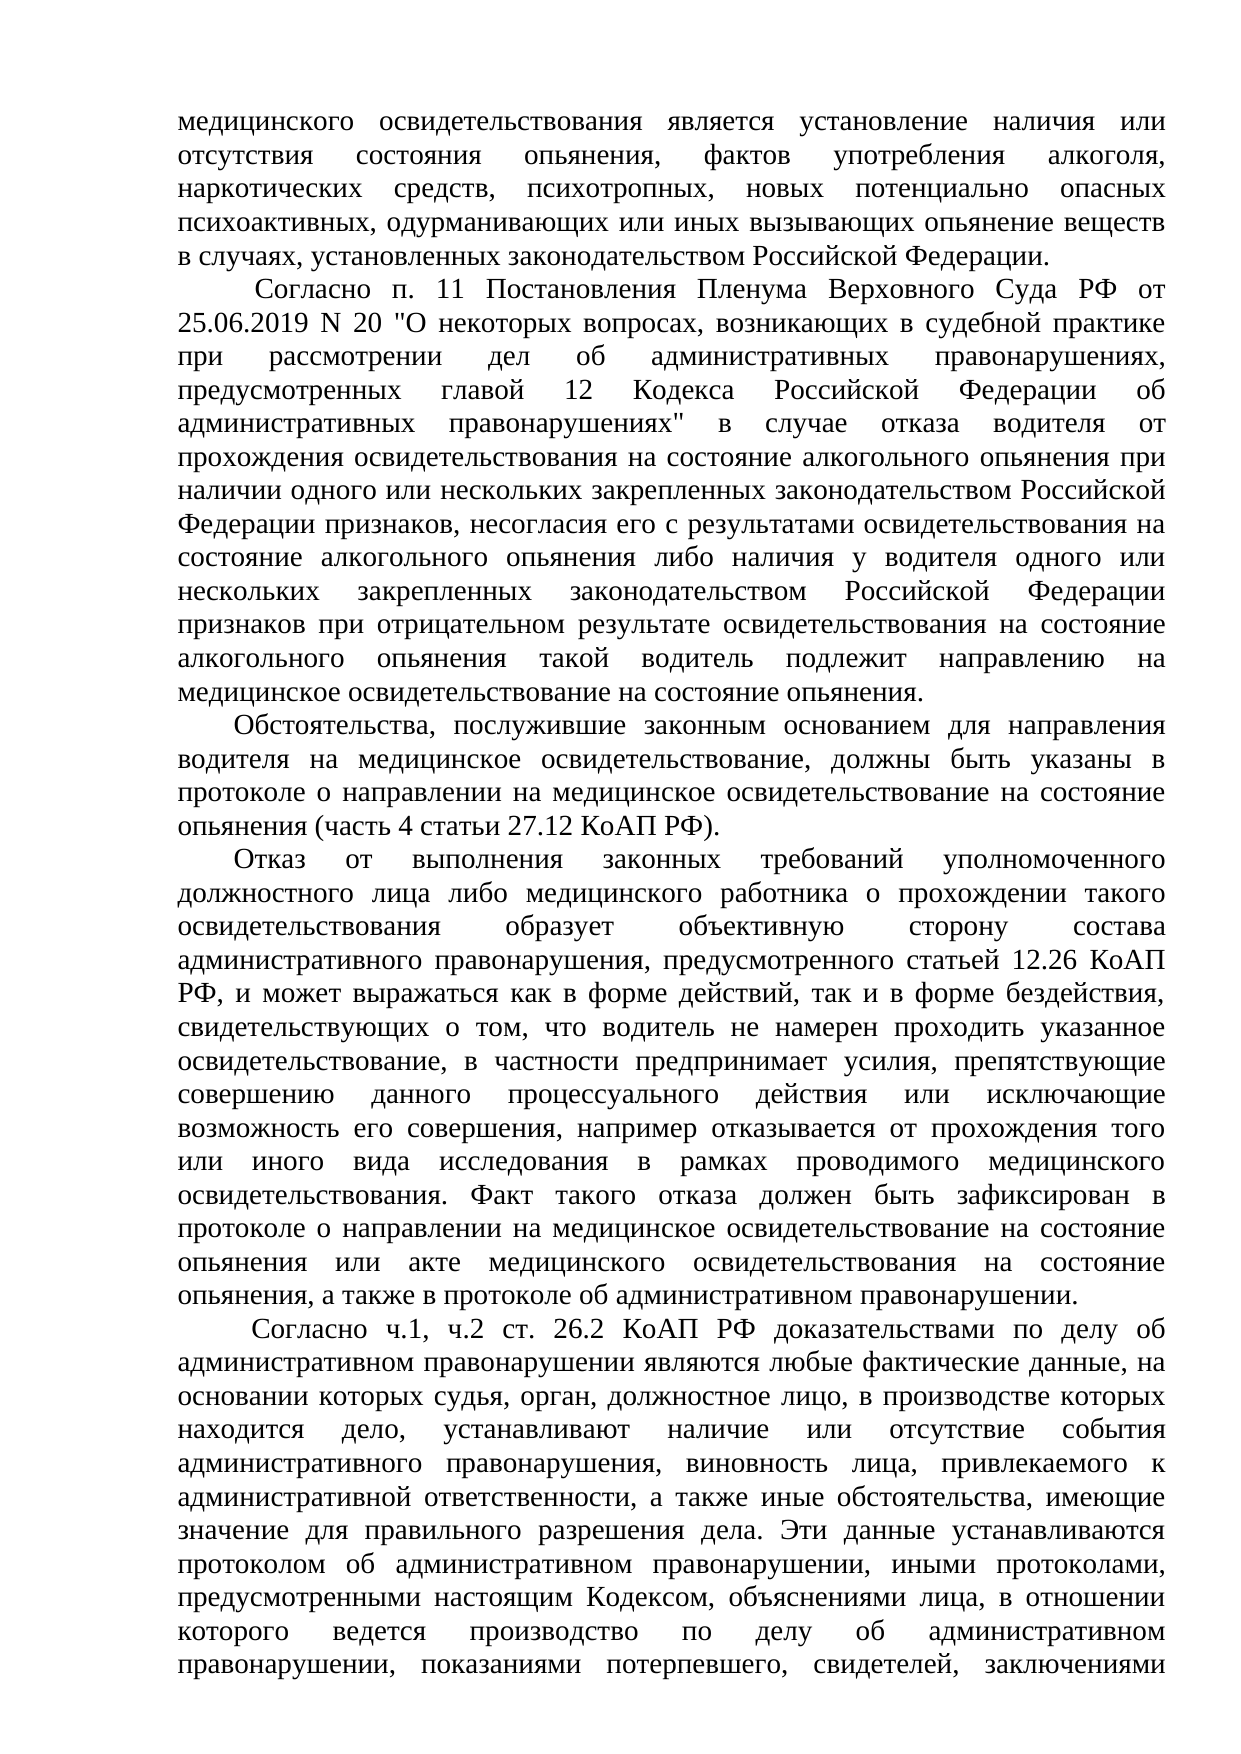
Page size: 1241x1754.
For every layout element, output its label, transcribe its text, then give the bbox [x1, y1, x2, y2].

text Согласно п. 11 Постановления Пленума Верховного Суда РФ от 25.06.2019 N 20 "О некоторых вопросах, возникающих в судебной практике при рассмотрении дел об административных правонарушениях, предусмотренных главой 12 Кодекса Российской Федерации об административных правонарушениях" в случае отказа водителя от прохождения освидетельствования на состояние алкогольного опьянения при наличии одного или нескольких закрепленных законодательством Российской Федерации признаков, несогласия его с результатами освидетельствования на состояние алкогольного опьянения либо наличия у водителя одного или нескольких закрепленных законодательством Российской Федерации признаков при отрицательном результате освидетельствования на состояние алкогольного опьянения такой водитель подлежит направлению на медицинское освидетельствование на состояние опьянения. [177, 271, 1166, 707]
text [177, 1311, 1166, 1680]
text Обстоятельства, послужившие законным основанием для направления водителя на медицинское освидетельствование, должны быть указаны в протоколе о направлении на медицинское освидетельствование на состояние опьянения (часть 4 статьи 27.12 КоАП РФ). [177, 707, 1166, 841]
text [177, 103, 1166, 271]
text Отказ от выполнения законных требований уполномоченного должностного лица либо медицинского работника о прохождении такого освидетельствования образует объективную сторону состава административного правонарушения, предусмотренного статьей 12.26 КоАП РФ, и может выражаться как в форме действий, так и в форме бездействия, свидетельствующих о том, что водитель не намерен проходить указанное освидетельствование, в частности предпринимает усилия, препятствующие совершению данного процессуального действия или исключающие возможность его совершения, например отказывается от прохождения того или иного вида исследования в рамках проводимого медицинского освидетельствования. Факт такого отказа должен быть зафиксирован в протоколе о направлении на медицинское освидетельствование на состояние опьянения или акте медицинского освидетельствования на состояние опьянения, а также в протоколе об административном правонарушении. [177, 841, 1166, 1311]
